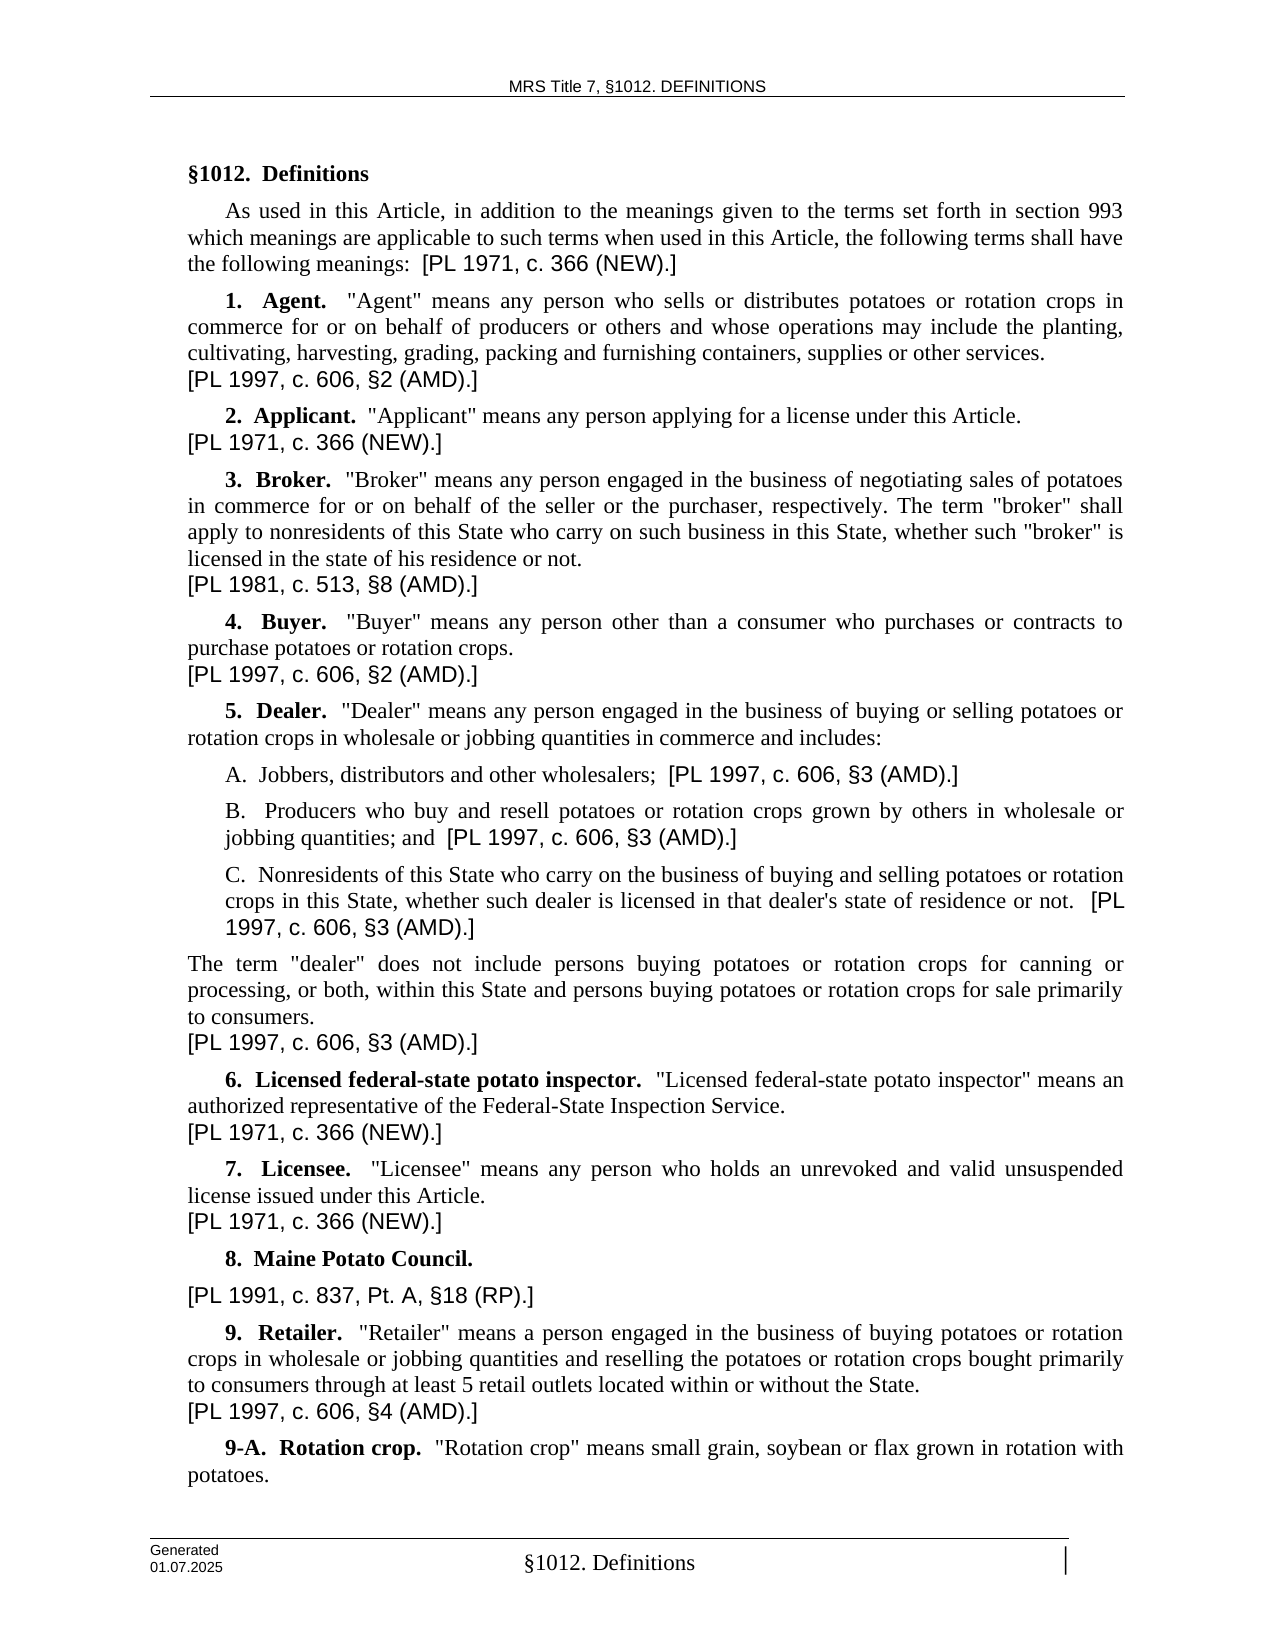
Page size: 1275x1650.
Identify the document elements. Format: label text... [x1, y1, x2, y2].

text [PL 1971, c. 366 (NEW).] [187, 1119, 1125, 1145]
text [PL 1971, c. 366 (NEW).] [187, 1208, 1125, 1234]
text 7. Licensee. "Licensee" means any person who holds an unrevoked and valid unsuspended license issued under this Article. [187, 1156, 1125, 1208]
text C. Nonresidents of this State who carry on the business of buying and selling potatoes or rotation crops in this State, whether such dealer is licensed in that dealer's state of residence or not. [PL 1997, c. 606, §3 (AMD).] [225, 861, 1125, 940]
text 4. Buyer. "Buyer" means any person other than a consumer who purchases or contracts to purchase potatoes or rotation crops. [187, 608, 1125, 661]
text 2. Applicant. "Applicant" means any person applying for a license under this Article. [187, 403, 1125, 429]
text A. Jobbers, distributors and other wholesalers; [PL 1997, c. 606, §3 (AMD).] [225, 761, 1125, 787]
text The term "dealer" does not include persons buying potatoes or rotation crops for canning or processing, or both, within this State and persons buying potatoes or rotation crops for sale primarily to consumers. [187, 950, 1125, 1029]
text 3. Broker. "Broker" means any person engaged in the business of negotiating sales of potatoes in commerce for or on behalf of the seller or the purchaser, respectively. The term "broker" shall apply to nonresidents of this State who carry on such business in this State, whether such "broker" is licensed in the state of his residence or not. [187, 466, 1125, 571]
text 6. Licensed federal-state potato inspector. "Licensed federal-state potato inspector" means an authorized representative of the Federal-State Inspection Service. [187, 1066, 1125, 1119]
text [PL 1991, c. 837, Pt. A, §18 (RP).] [187, 1282, 1125, 1308]
text 8. Maine Potato Council. [187, 1245, 1125, 1271]
text [PL 1997, c. 606, §2 (AMD).] [187, 366, 1125, 392]
text [PL 1997, c. 606, §3 (AMD).] [187, 1029, 1125, 1056]
text 1. Agent. "Agent" means any person who sells or distributes potatoes or rotation crops in commerce for or on behalf of producers or others and whose operations may include the planting, cultivating, harvesting, grading, packing and furnishing containers, supplies or other services. [187, 287, 1125, 366]
text §1012. Definitions [187, 160, 1125, 187]
text 9-A. Rotation crop. "Rotation crop" means small grain, soybean or flax grown in rotation with potatoes. [187, 1434, 1125, 1487]
text 5. Dealer. "Dealer" means any person engaged in the business of buying or selling potatoes or rotation crops in wholesale or jobbing quantities in commerce and includes: [187, 697, 1125, 750]
text [PL 1981, c. 513, §8 (AMD).] [187, 571, 1125, 597]
text B. Producers who buy and resell potatoes or rotation crops grown by others in wholesale or jobbing quantities; and [PL 1997, c. 606, §3 (AMD).] [225, 797, 1125, 850]
text [PL 1997, c. 606, §4 (AMD).] [187, 1398, 1125, 1424]
text As used in this Article, in addition to the meanings given to the terms set forth in section 993 which meanings are applicable to such terms when used in this Article, the following terms shall have the following meanings: [PL 1971, c. 366 (NEW).] [187, 197, 1125, 276]
text 9. Retailer. "Retailer" means a person engaged in the business of buying potatoes or rotation crops in wholesale or jobbing quantities and reselling the potatoes or rotation crops bought primarily to consumers through at least 5 retail outlets located within or without the State. [187, 1318, 1125, 1398]
text [PL 1997, c. 606, §2 (AMD).] [187, 661, 1125, 687]
text [PL 1971, c. 366 (NEW).] [187, 429, 1125, 455]
